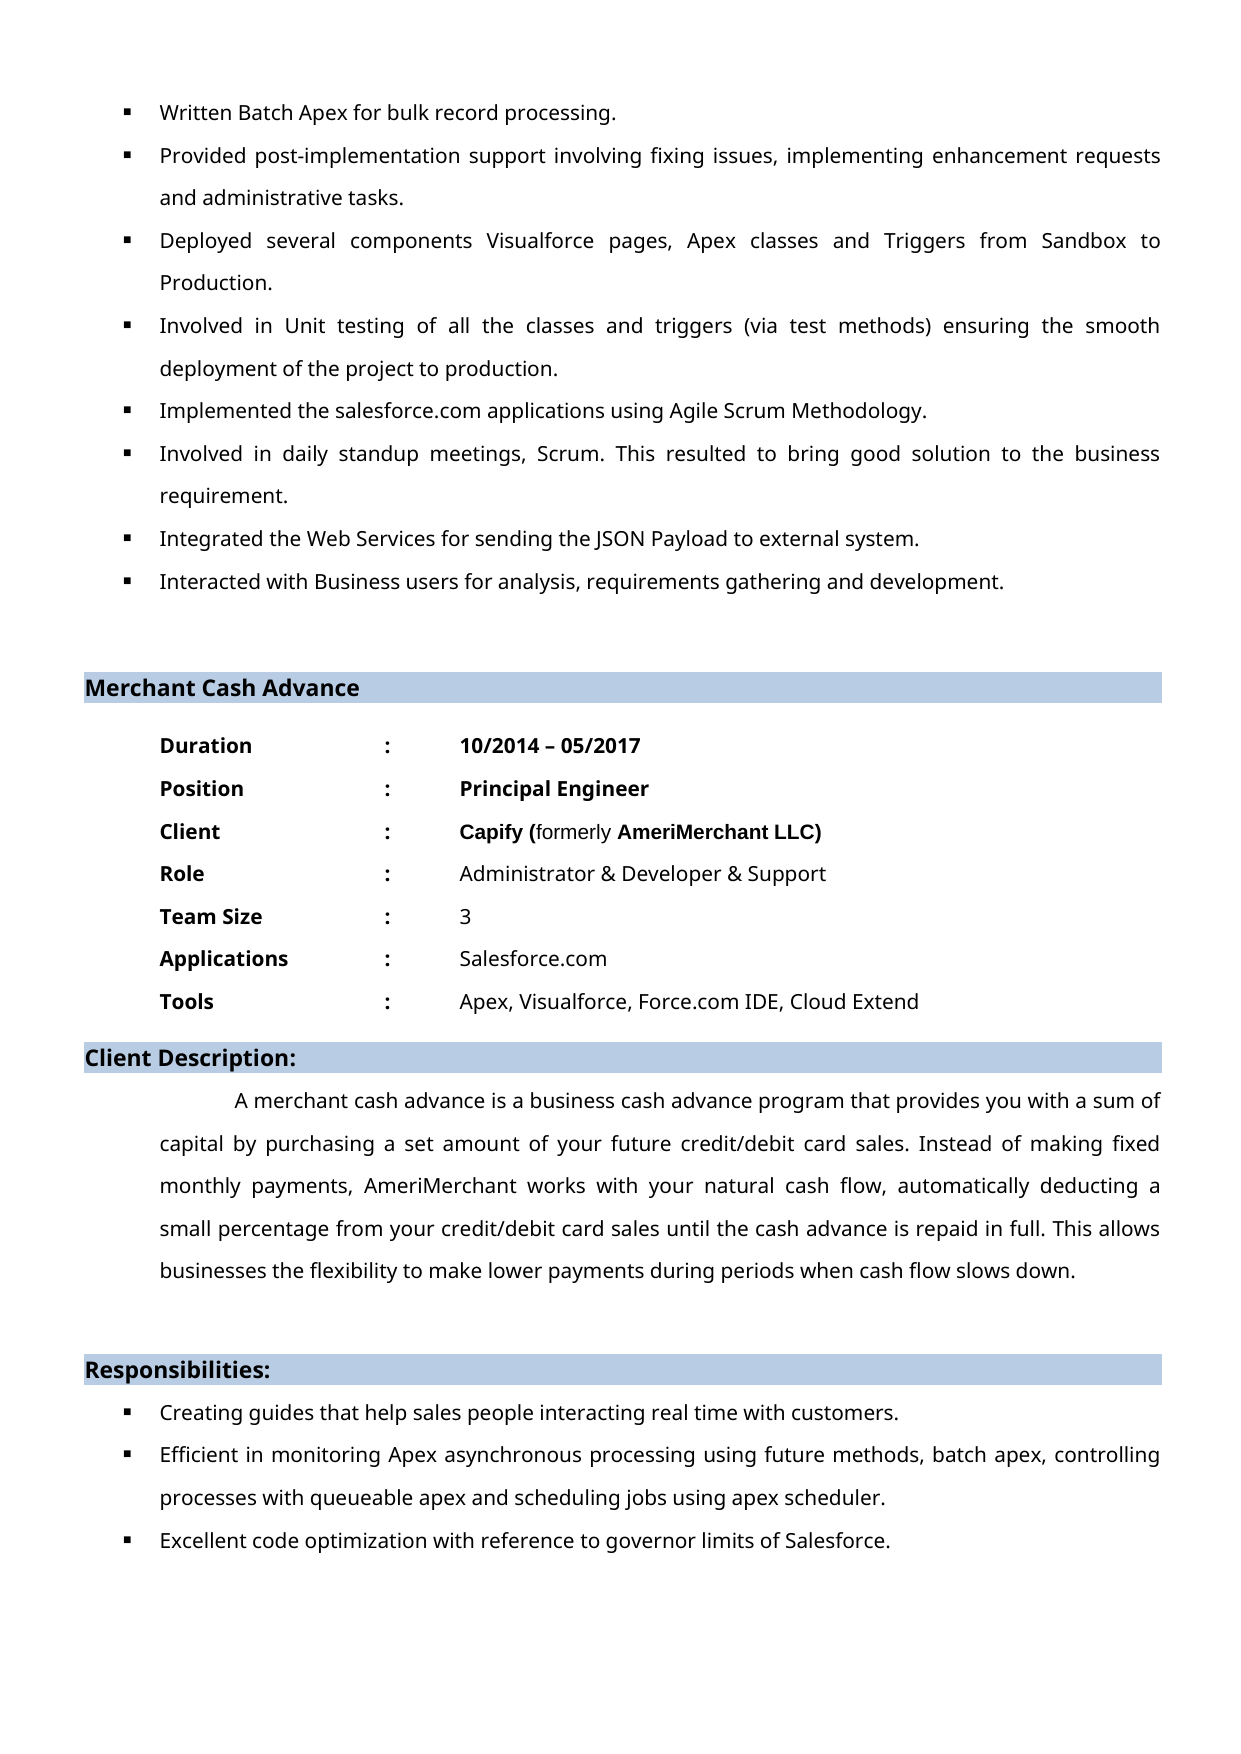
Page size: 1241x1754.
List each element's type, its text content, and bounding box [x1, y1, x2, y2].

text Position : Principal Engineer [159, 774, 1162, 803]
text Applications : Salesforce.com [159, 944, 1162, 973]
text Team Size : 3 [159, 902, 1162, 930]
list Creating guides that help sales people interacting real time with customers. [122, 1398, 1162, 1426]
list Interacted with Business users for analysis, requirements gathering and development. [122, 567, 1162, 595]
text Client : Capify (formerly AmeriMerchant LLC) [159, 817, 1162, 845]
list Excellent code optimization with reference to governor limits of Salesforce. [122, 1526, 1162, 1554]
text Role : Administrator & Developer & Support [159, 859, 1162, 888]
text A merchant cash advance is a business cash advance program that provides you with a sum of capital by purchasing a set amount of your future credit/debit card sales. Instead of making fixed monthly payments, AmeriMerchant works with your natural cash flow, automatically deducting a small percentage from your credit/debit card sales until the cash advance is repaid in full. This allows businesses the flexibility to make lower payments during periods when cash flow slows down. [159, 1086, 1162, 1285]
text Tools : Apex, Visualforce, Force.com IDE, Cloud Extend [159, 987, 1162, 1016]
list Implemented the salesforce.com applications using Agile Scrum Methodology. [122, 396, 1162, 425]
list Efficient in monitoring Apex asynchronous processing using future methods, batch apex, controlling processes with queueable apex and scheduling jobs using apex scheduler. [122, 1441, 1162, 1512]
text Responsibilities: [84, 1354, 1162, 1385]
list Deployed several components Visualforce pages, Apex classes and Triggers from Sandbox to Production. [122, 226, 1162, 297]
list Involved in Unit testing of all the classes and triggers (via test methods) ensuring the smooth deployment of the project to production. [122, 311, 1162, 382]
list Involved in daily standup meetings, Scrum. This resulted to bring good solution to the business requirement. [122, 439, 1162, 510]
text Client Description: [84, 1042, 1162, 1073]
list Integrated the Web Services for sending the JSON Payload to external system. [122, 524, 1162, 553]
list Provided post-implementation support involving fixing issues, implementing enhancement requests and administrative tasks. [122, 141, 1162, 212]
title Merchant Cash Advance [84, 672, 1162, 703]
text Duration : 10/2014 – 05/2017 [159, 732, 1162, 760]
list Written Batch Apex for bulk record processing. [122, 98, 1162, 127]
